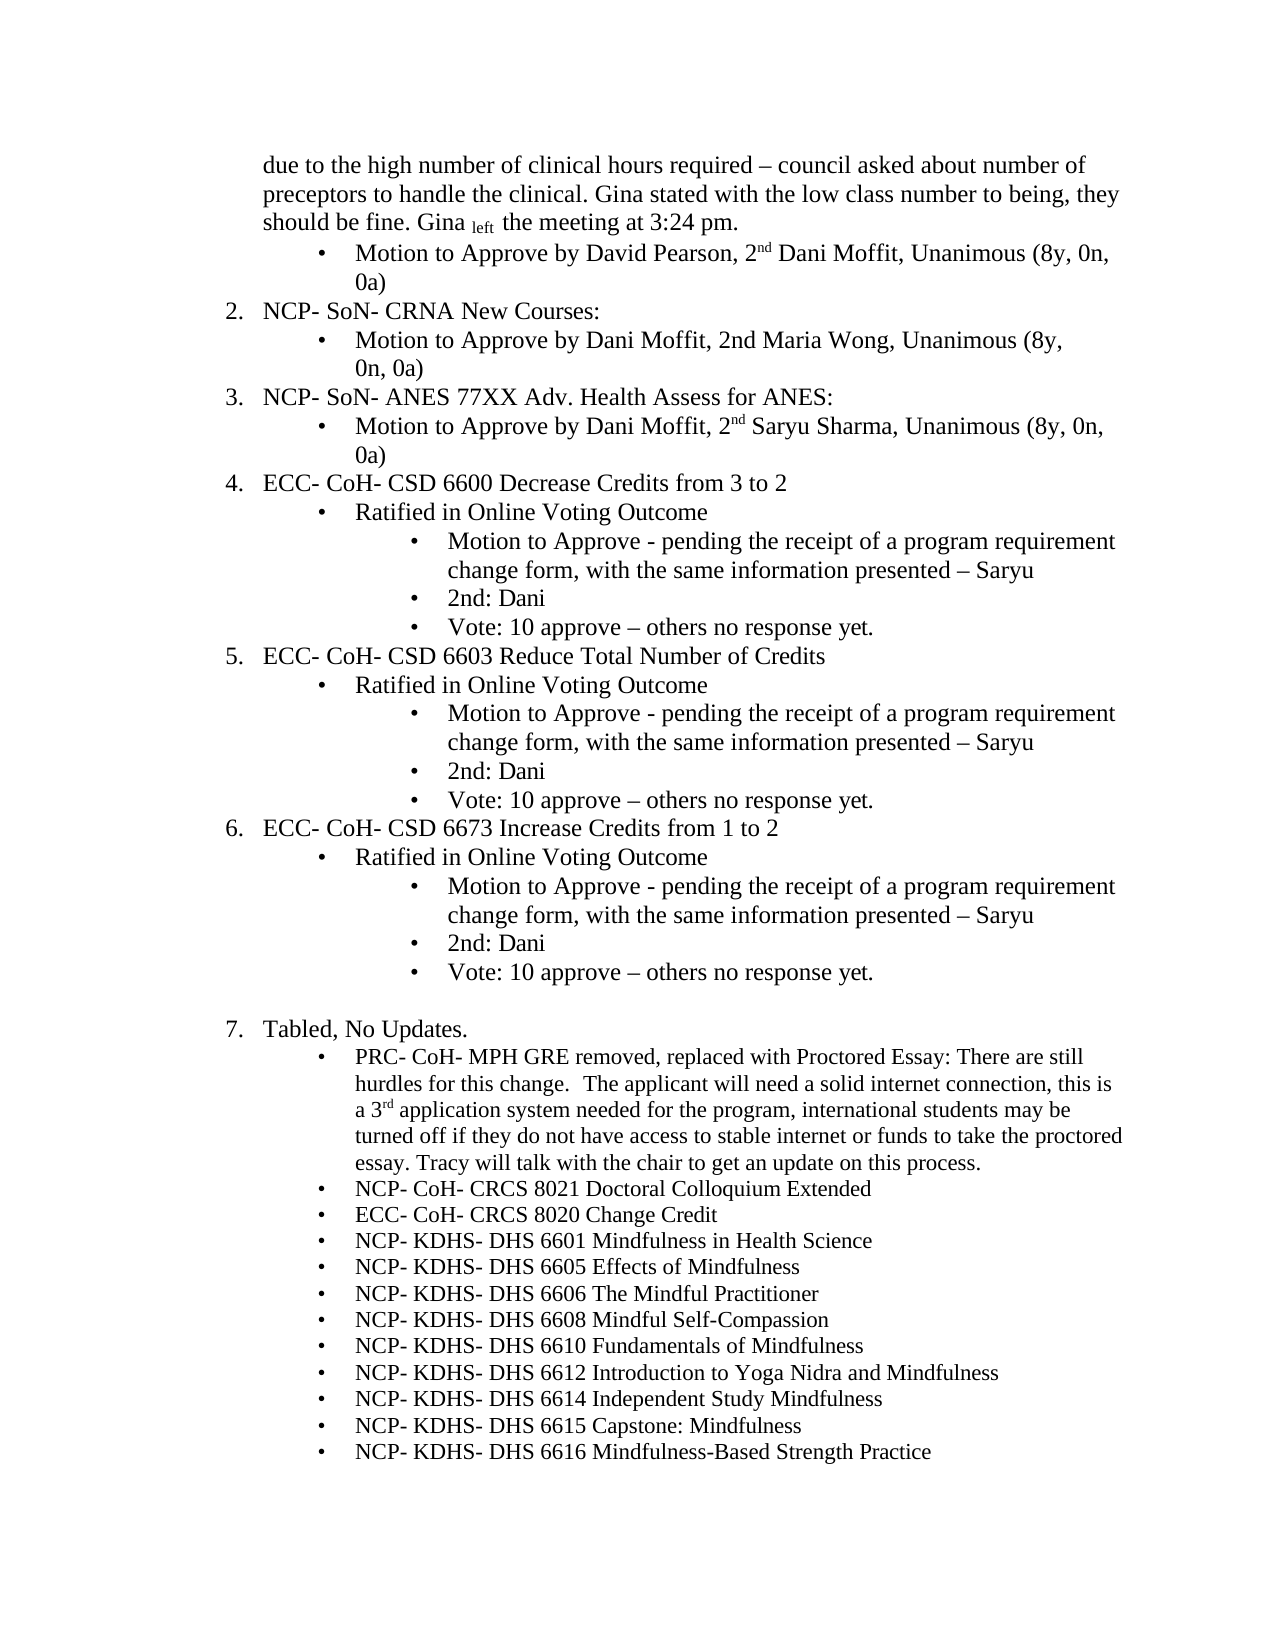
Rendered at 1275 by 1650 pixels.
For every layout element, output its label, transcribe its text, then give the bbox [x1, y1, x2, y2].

list NCP- KDHS- DHS 6605 Effects of Mindfulness [317, 1254, 1135, 1280]
list NCP- KDHS- DHS 6615 Capstone: Mindfulness [317, 1412, 1135, 1438]
list Ratified in Online Voting Outcome [317, 497, 1135, 526]
list NCP- KDHS- DHS 6608 Mindful Self-Compassion [317, 1306, 1135, 1333]
list ECC- CoH- CRCS 8020 Change Credit [317, 1201, 1135, 1227]
list NCP- KDHS- DHS 6614 Independent Study Mindfulness [317, 1385, 1135, 1412]
list Vote: 10 approve – others no response yet. [410, 612, 1135, 641]
list NCP- SoN- ANES 77XX Adv. Health Assess for ANES: [225, 382, 1135, 411]
list 2nd: Dani [410, 756, 1135, 785]
list 2nd: Dani [410, 583, 1135, 612]
list NCP- KDHS- DHS 6616 Mindfulness-Based Strength Practice [317, 1438, 1135, 1464]
list Tabled, No Updates. [225, 1014, 1135, 1043]
list NCP- KDHS- DHS 6601 Mindfulness in Health Science [317, 1228, 1135, 1254]
list PRC- CoH- MPH GRE removed, replaced with Proctored Essay: There are still hurdles for this change. The applicant will need a solid internet connection, this is a 3rd application system needed for the program, international students may be turned off if they do not have access to stable internet or funds to take the proctored essay. Tracy will talk with the chair to get an update on this process. [317, 1043, 1123, 1175]
list NCP- KDHS- DHS 6610 Fundamentals of Mindfulness [317, 1333, 1135, 1359]
list Motion to Approve by Dani Moffit, 2nd Saryu Sharma, Unanimous (8y, 0n, 0a) [317, 411, 1106, 468]
list Ratified in Online Voting Outcome [317, 842, 1135, 871]
list Ratified in Online Voting Outcome [317, 670, 1135, 698]
list ECC- CoH- CSD 6603 Reduce Total Number of Credits [225, 641, 1135, 670]
list Motion to Approve - pending the receipt of a program requirement change form, with the same information presented – Saryu [410, 526, 1116, 583]
list Vote: 10 approve – others no response yet. [410, 957, 1135, 986]
list ECC- CoH- CSD 6673 Increase Credits from 1 to 2 [225, 813, 1135, 842]
list NCP- CoH- CRCS 8021 Doctoral Colloquium Extended [317, 1175, 1135, 1201]
list ECC- CoH- CSD 6600 Decrease Credits from 3 to 2 [225, 468, 1135, 497]
list Motion to Approve - pending the receipt of a program requirement change form, with the same information presented – Saryu [410, 698, 1116, 756]
list NCP- KDHS- DHS 6606 The Mindful Practitioner [317, 1280, 1135, 1306]
list Motion to Approve by Dani Moffit, 2nd Maria Wong, Unanimous (8y, 0n, 0a) [317, 325, 1100, 382]
list NCP- KDHS- DHS 6612 Introduction to Yoga Nidra and Mindfulness [317, 1359, 1135, 1385]
list Vote: 10 approve – others no response yet. [410, 785, 1135, 813]
list Motion to Approve - pending the receipt of a program requirement change form, with the same information presented – Saryu [410, 871, 1116, 928]
list NCP- SoN- CRNA New Courses: [225, 296, 1135, 325]
text due to the high number of clinical hours required – council asked about number of preceptors to handle the clinical. Gina stated with the low class number to being, they should be fine. Gina left the meeting at 3:24 pm. [263, 150, 1135, 238]
list 2nd: Dani [410, 928, 1135, 957]
list Motion to Approve by David Pearson, 2nd Dani Moffit, Unanimous (8y, 0n, 0a) [317, 238, 1111, 296]
